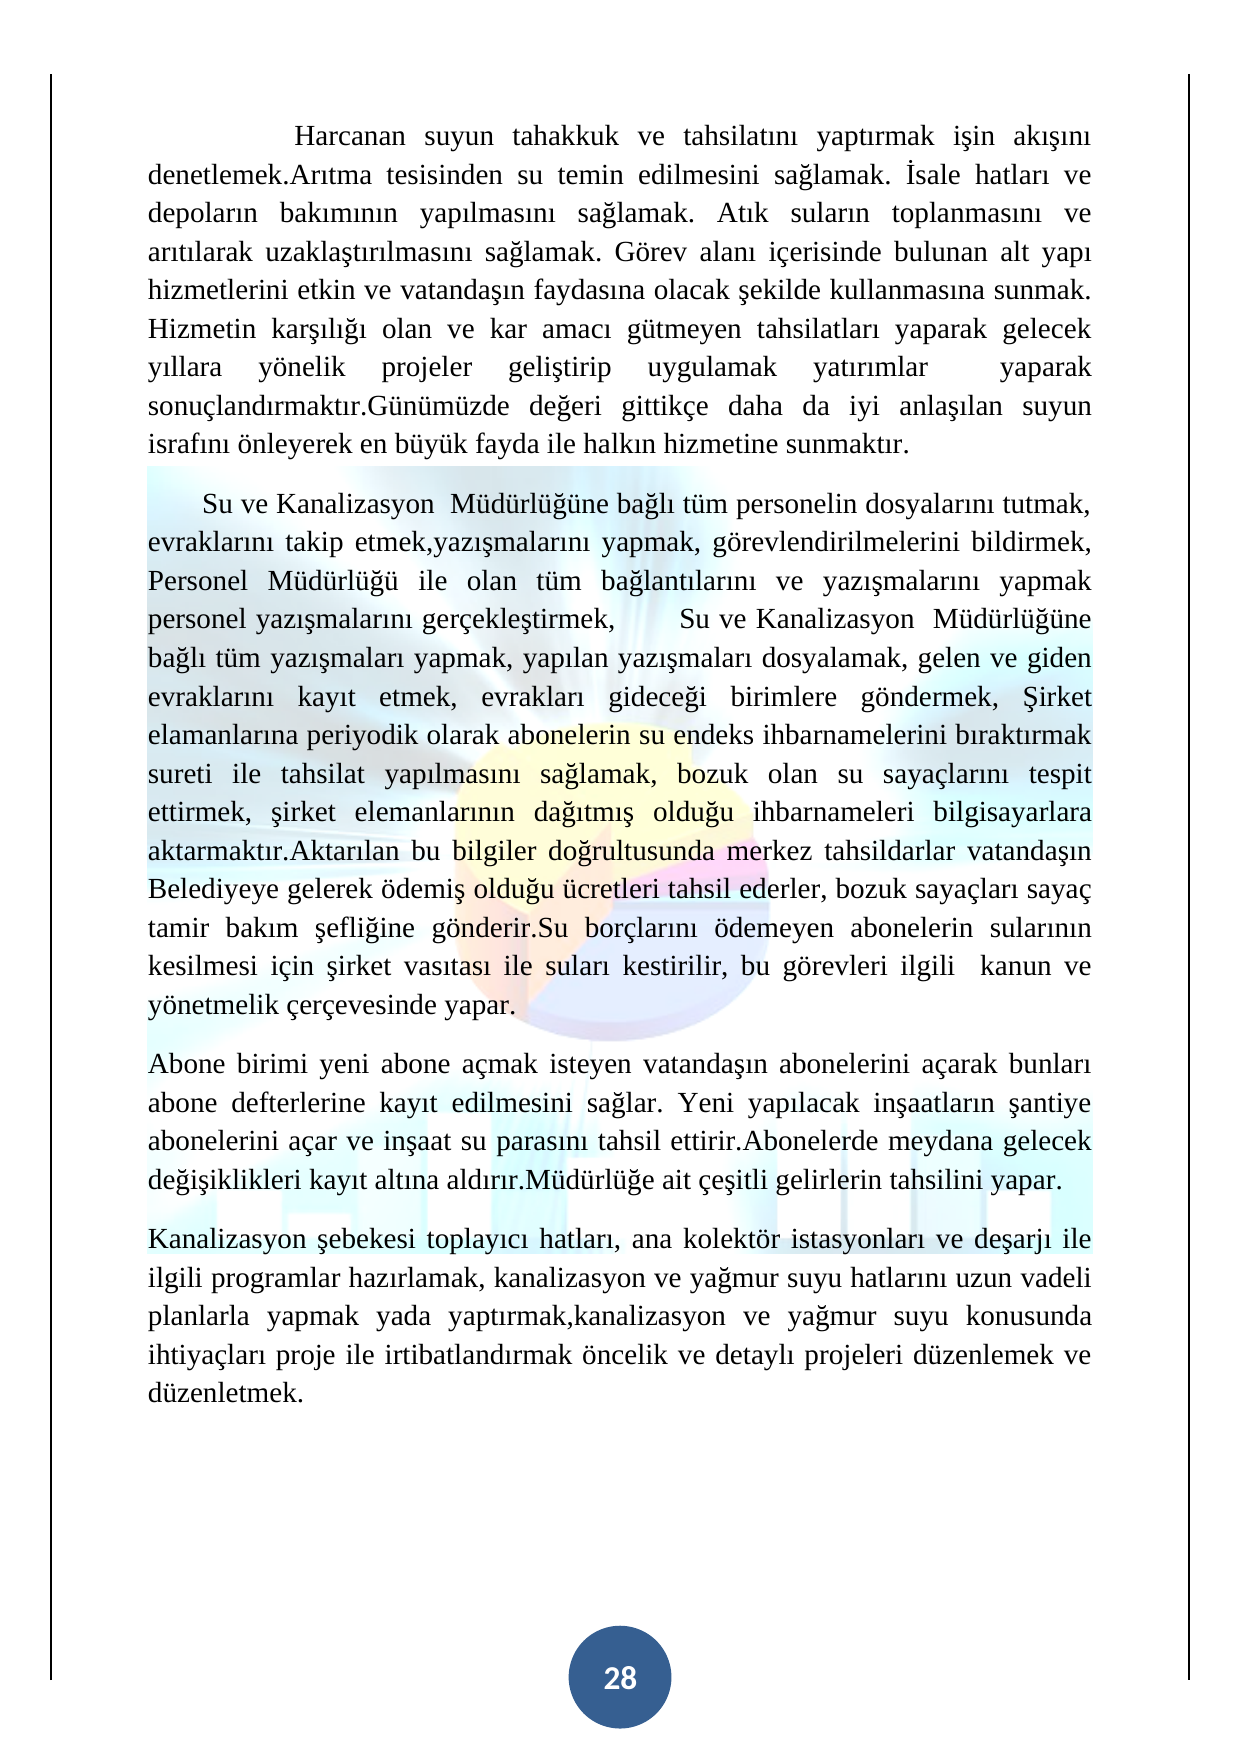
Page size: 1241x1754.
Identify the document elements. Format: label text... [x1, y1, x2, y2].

text Kanalizasyon şebekesi toplayıcı hatları, ana kolektör istasyonları ve deşarjı ile ilgili programlar hazırlamak, kanalizasyon ve yağmur suyu hatlarını uzun vadeli planlarla yapmak yada yaptırmak,kanalizasyon ve yağmur suyu konusunda ihtiyaçları proje ile irtibatlandırmak öncelik ve detaylı projeleri düzenlemek ve düzenletmek. [148, 1221, 1093, 1409]
text Abone birimi yeni abone açmak isteyen vatandaşın abonelerini açarak bunları abone defterlerine kayıt edilmesini sağlar. Yeni yapılacak inşaatların şantiye abonelerini açar ve inşaat su parasını tahsil ettirir.Abonelerde meydana gelecek değişiklikleri kayıt altına aldırır.Müdürlüğe ait çeşitli gelirlerin tahsilini yapar. [148, 1046, 1093, 1196]
text Su ve Kanalizasyon Müdürlüğüne bağlı tüm personelin dosyalarını tutmak, evraklarını takip etmek,yazışmalarını yapmak, görevlendirilmelerini bildirmek, Personel Müdürlüğü ile olan tüm bağlantılarını ve yazışmalarını yapmak personel yazışmalarını gerçekleştirmek, Su ve Kanalizasyon Müdürlüğüne bağlı tüm yazışmaları yapmak, yapılan yazışmaları dosyalamak, gelen ve giden evraklarını kayıt etmek, evrakları gideceği birimlere göndermek, Şirket elamanlarına periyodik olarak abonelerin su endeks ihbarnamelerini bıraktırmak sureti ile tahsilat yapılmasını sağlamak, bozuk olan su sayaçlarını tespit ettirmek, şirket elemanlarının dağıtmış olduğu ihbarnameleri bilgisayarlara aktarmaktır.Aktarılan bu bilgiler doğrultusunda merkez tahsildarlar vatandaşın Belediyeye gelerek ödemiş olduğu ücretleri tahsil ederler, bozuk sayaçları sayaç tamir bakım şefliğine gönderir.Su borçlarını ödemeyen abonelerin sularının kesilmesi için şirket vasıtası ile suları kestirilir, bu görevleri ilgili kanun ve yönetmelik çerçevesinde yapar. [148, 486, 1093, 1021]
text Harcanan suyun tahakkuk ve tahsilatını yaptırmak işin akışını denetlemek.Arıtma tesisinden su temin edilmesini sağlamak. İsale hatları ve depoların bakımının yapılmasını sağlamak. Atık suların toplanmasını ve arıtılarak uzaklaştırılmasını sağlamak. Görev alanı içerisinde bulunan alt yapı hizmetlerini etkin ve vatandaşın faydasına olacak şekilde kullanmasına sunmak. Hizmetin karşılığı olan ve kar amacı gütmeyen tahsilatları yaparak gelecek yıllara yönelik projeler geliştirip uygulamak yatırımlar yaparak sonuçlandırmaktır.Günümüzde değeri gittikçe daha da iyi anlaşılan suyun israfını önleyerek en büyük fayda ile halkın hizmetine sunmaktır. [148, 118, 1093, 460]
